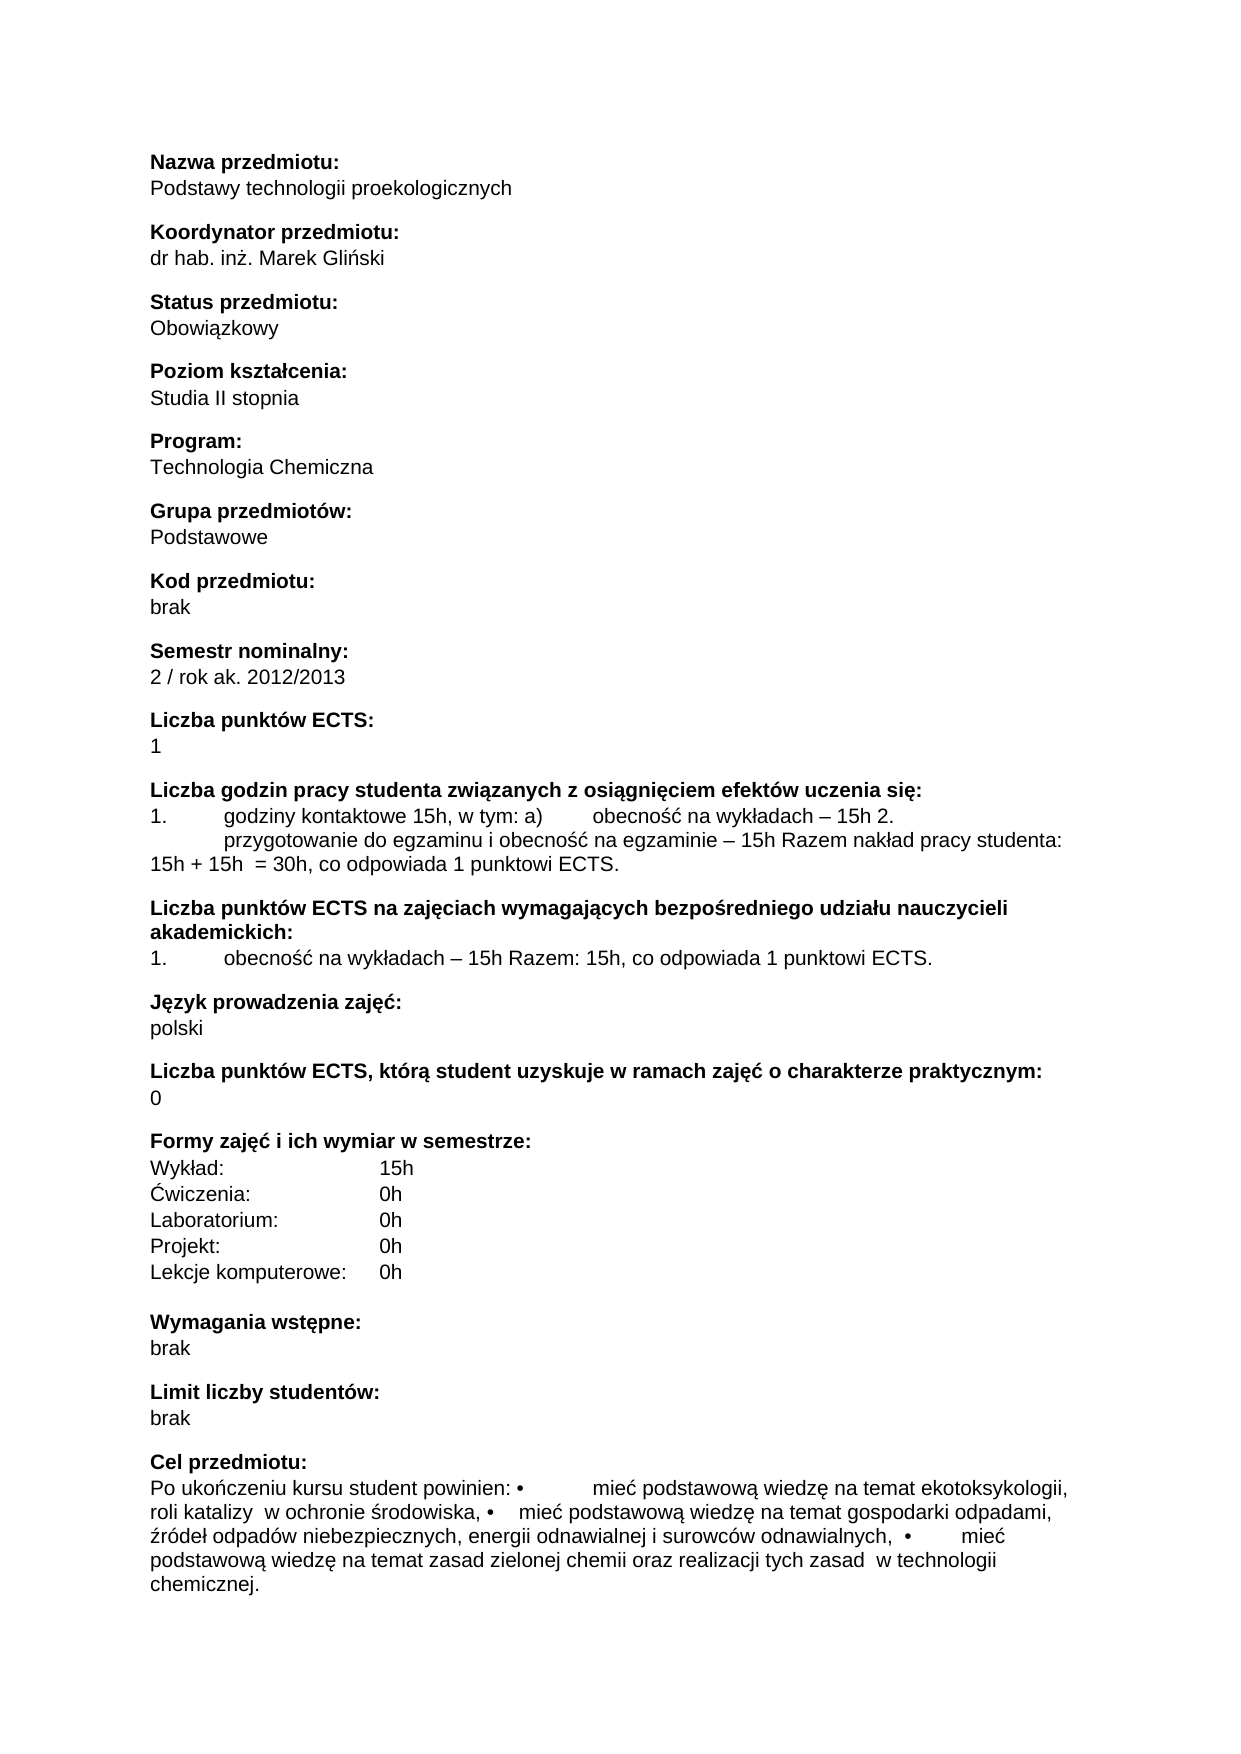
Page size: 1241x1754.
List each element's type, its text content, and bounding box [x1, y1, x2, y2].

text brak [150, 595, 1090, 619]
text Liczba punktów ECTS, którą student uzyskuje w ramach zajęć o charakterze praktycznym: [150, 1059, 1090, 1083]
text polski [150, 1016, 1090, 1039]
text brak [150, 1336, 1090, 1360]
table_cell 0h [369, 1180, 597, 1206]
text 2 / rok ak. 2012/2013 [150, 664, 1090, 688]
text Koordynator przedmiotu: [150, 220, 1090, 244]
text Liczba godzin pracy studenta związanych z osiągnięciem efektów uczenia się: [150, 778, 1090, 802]
text Poziom kształcenia: [150, 359, 1090, 383]
text 1. godziny kontaktowe 15h, w tym: a) obecność na wykładach – 15h 2. przygotowanie do egzaminu i obecność na egzaminie – 15h Razem nakład pracy studenta: 15h + 15h = 30h, co odpowiada 1 punktowi ECTS. [150, 804, 1090, 876]
text Limit liczby studentów: [150, 1380, 1090, 1404]
text 0 [150, 1085, 1090, 1109]
text Studia II stopnia [150, 385, 1090, 409]
text Liczba punktów ECTS: [150, 708, 1090, 732]
text dr hab. inż. Marek Gliński [150, 246, 1090, 270]
table_header Wykład: [140, 1156, 367, 1180]
text Liczba punktów ECTS na zajęciach wymagających bezpośredniego udziału nauczycieli akademickich: [150, 896, 1090, 944]
table_cell 0h [369, 1232, 597, 1258]
table_cell Ćwiczenia: [140, 1182, 367, 1206]
text Wymagania wstępne: [150, 1310, 1090, 1334]
text Kod przedmiotu: [150, 569, 1090, 593]
table_cell 0h [369, 1206, 597, 1232]
text brak [150, 1406, 1090, 1430]
text Cel przedmiotu: [150, 1449, 1090, 1473]
text Formy zajęć i ich wymiar w semestrze: [150, 1129, 1090, 1153]
text Język prowadzenia zajęć: [150, 989, 1090, 1013]
text Po ukończeniu kursu student powinien: • mieć podstawową wiedzę na temat ekotoksykologii, roli katalizy w ochronie środowiska, • mieć podstawową wiedzę na temat gospodarki odpadami, źródeł odpadów niebezpiecznych, energii odnawialnej i surowców odnawialnych, • mieć podstawową wiedzę na temat zasad zielonej chemii oraz realizacji tych zasad w technologii chemicznej. [150, 1476, 1090, 1595]
text 1. obecność na wykładach – 15h Razem: 15h, co odpowiada 1 punktowi ECTS. [150, 946, 1090, 970]
text Podstawy technologii proekologicznych [150, 176, 1090, 200]
table_cell Projekt: [140, 1234, 367, 1258]
table_cell 0h [369, 1258, 597, 1284]
table_cell Lekcje komputerowe: [140, 1260, 367, 1284]
text 1 [150, 734, 1090, 758]
text Technologia Chemiczna [150, 455, 1090, 479]
text Podstawowe [150, 525, 1090, 549]
text Program: [150, 429, 1090, 453]
text Grupa przedmiotów: [150, 499, 1090, 523]
text Nazwa przedmiotu: [150, 150, 1090, 174]
table_header 15h [369, 1156, 597, 1180]
text Obowiązkowy [150, 316, 1090, 339]
text Status przedmiotu: [150, 289, 1090, 313]
text Semestr nominalny: [150, 638, 1090, 662]
table_cell Laboratorium: [140, 1208, 367, 1232]
